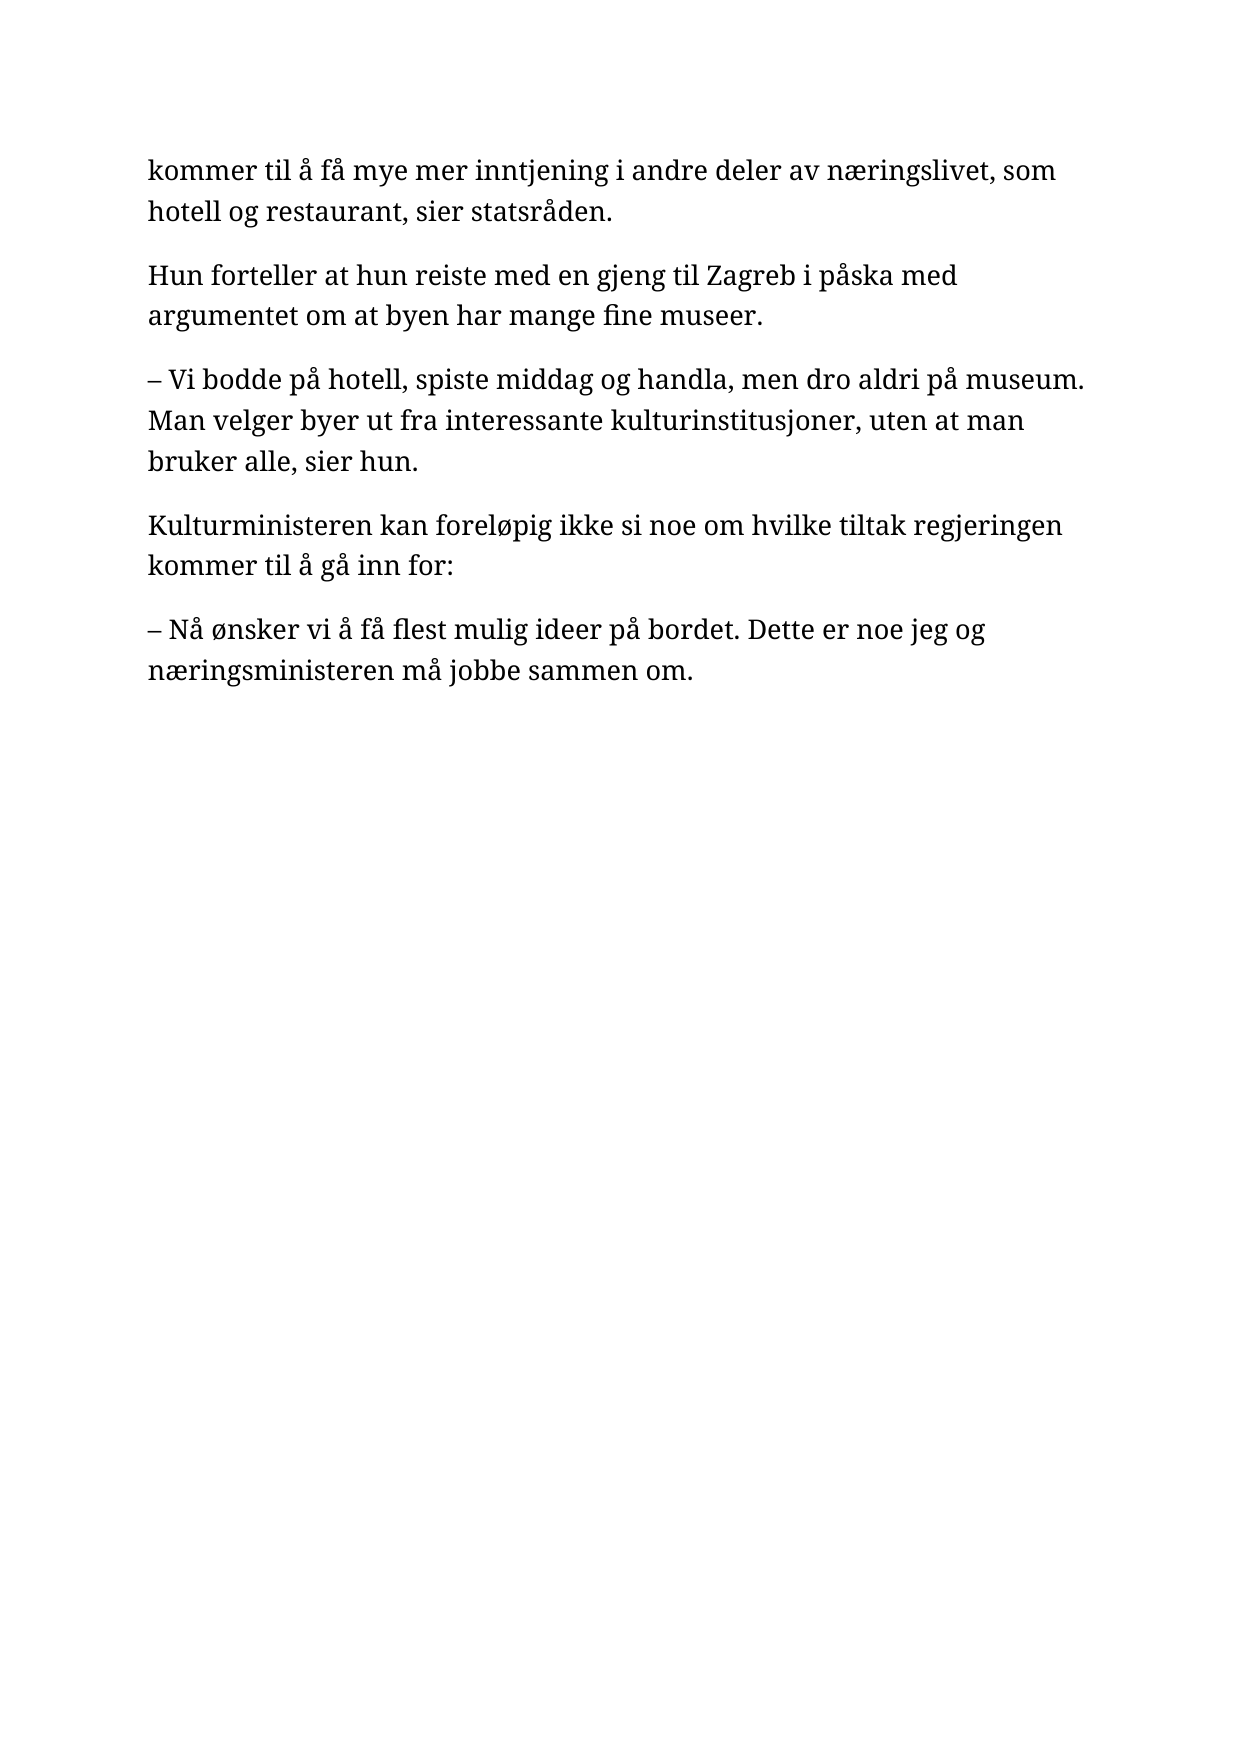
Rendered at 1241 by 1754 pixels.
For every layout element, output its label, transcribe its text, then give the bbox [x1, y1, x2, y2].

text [148, 148, 1093, 229]
text – Nå ønsker vi å få flest mulig ideer på bordet. Dette er noe jeg og næringsministeren må jobbe sammen om. [148, 607, 1093, 688]
text Kulturministeren kan foreløpig ikke si noe om hvilke tiltak regjeringen kommer til å gå inn for: [148, 502, 1093, 583]
text – Vi bodde på hotell, spiste middag og handla, men dro aldri på museum. Man velger byer ut fra interessante kulturinstitusjoner, uten at man bruker alle, sier hun. [148, 357, 1093, 479]
text Hun forteller at hun reiste med en gjeng til Zagreb i påska med argumentet om at byen har mange fine museer. [148, 252, 1093, 333]
